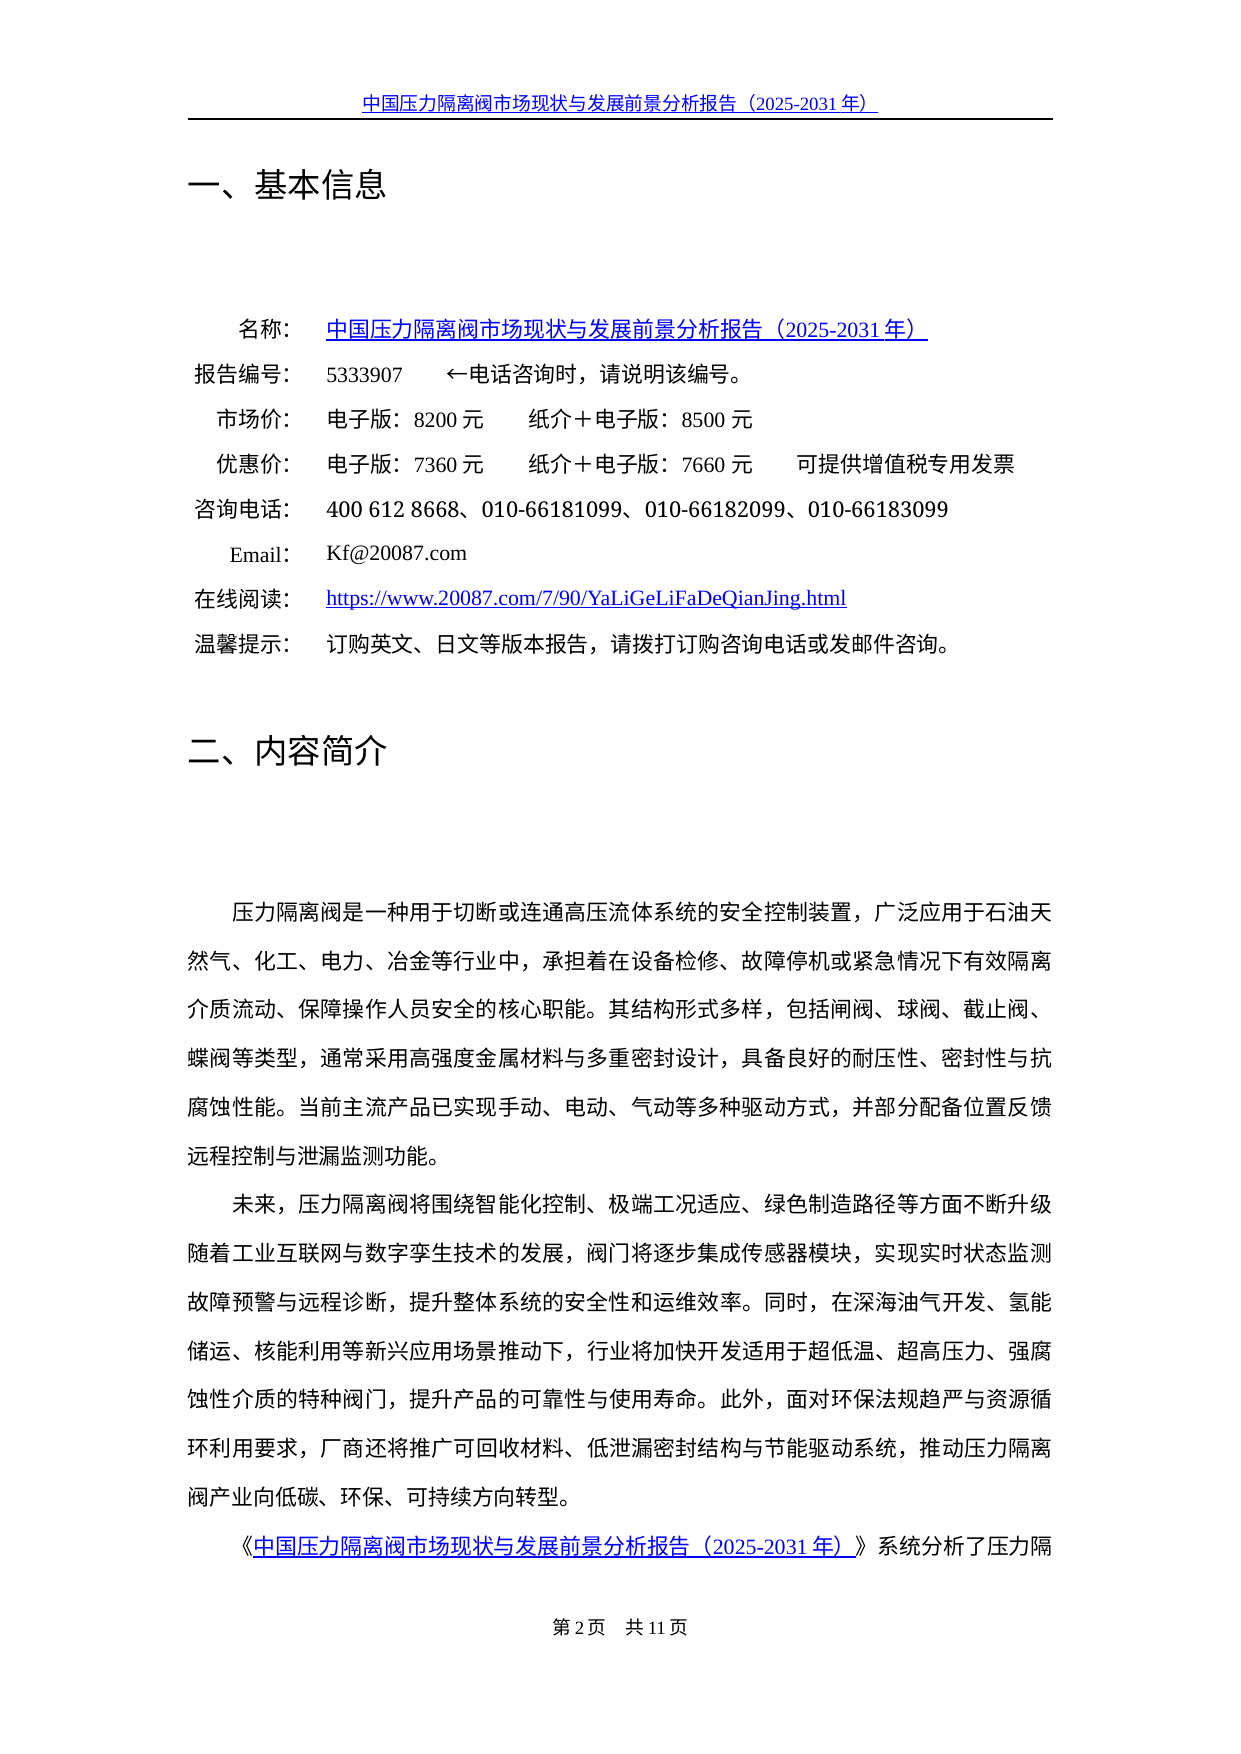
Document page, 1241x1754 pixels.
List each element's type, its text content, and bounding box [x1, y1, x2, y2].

title 一、基本信息 [187, 150, 1053, 215]
table_cell 订购英文、日文等版本报告，请拨打订购咨询电话或发邮件咨询。 [315, 627, 1073, 672]
table_cell 优惠价： [167, 447, 315, 492]
table_header 名称： [167, 312, 315, 357]
table_cell [315, 582, 1073, 627]
table_cell 在线阅读： [167, 582, 315, 627]
table_cell 报告编号： [167, 357, 315, 402]
table_cell Email： [167, 537, 315, 582]
table_cell 电子版：7360 元 纸介＋电子版：7660 元 可提供增值税专用发票 [315, 447, 1073, 492]
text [187, 894, 1053, 1561]
table_header 中国压力隔离阀市场现状与发展前景分析报告（2025-2031年） [315, 312, 1073, 357]
table_cell 电子版：8200 元 纸介＋电子版：8500 元 [315, 402, 1073, 447]
table_cell 咨询电话： [167, 492, 315, 537]
title 二、内容简介 [187, 717, 1053, 782]
table_cell 温馨提示： [167, 627, 315, 672]
table_cell 400 612 8668、010-66181099、010-66182099、010-66183099 [315, 492, 1073, 537]
table_cell 市场价： [167, 402, 315, 447]
table_cell Kf@20087.com [315, 537, 1073, 582]
table_cell 5333907 ←电话咨询时，请说明该编号。 [315, 357, 1073, 402]
